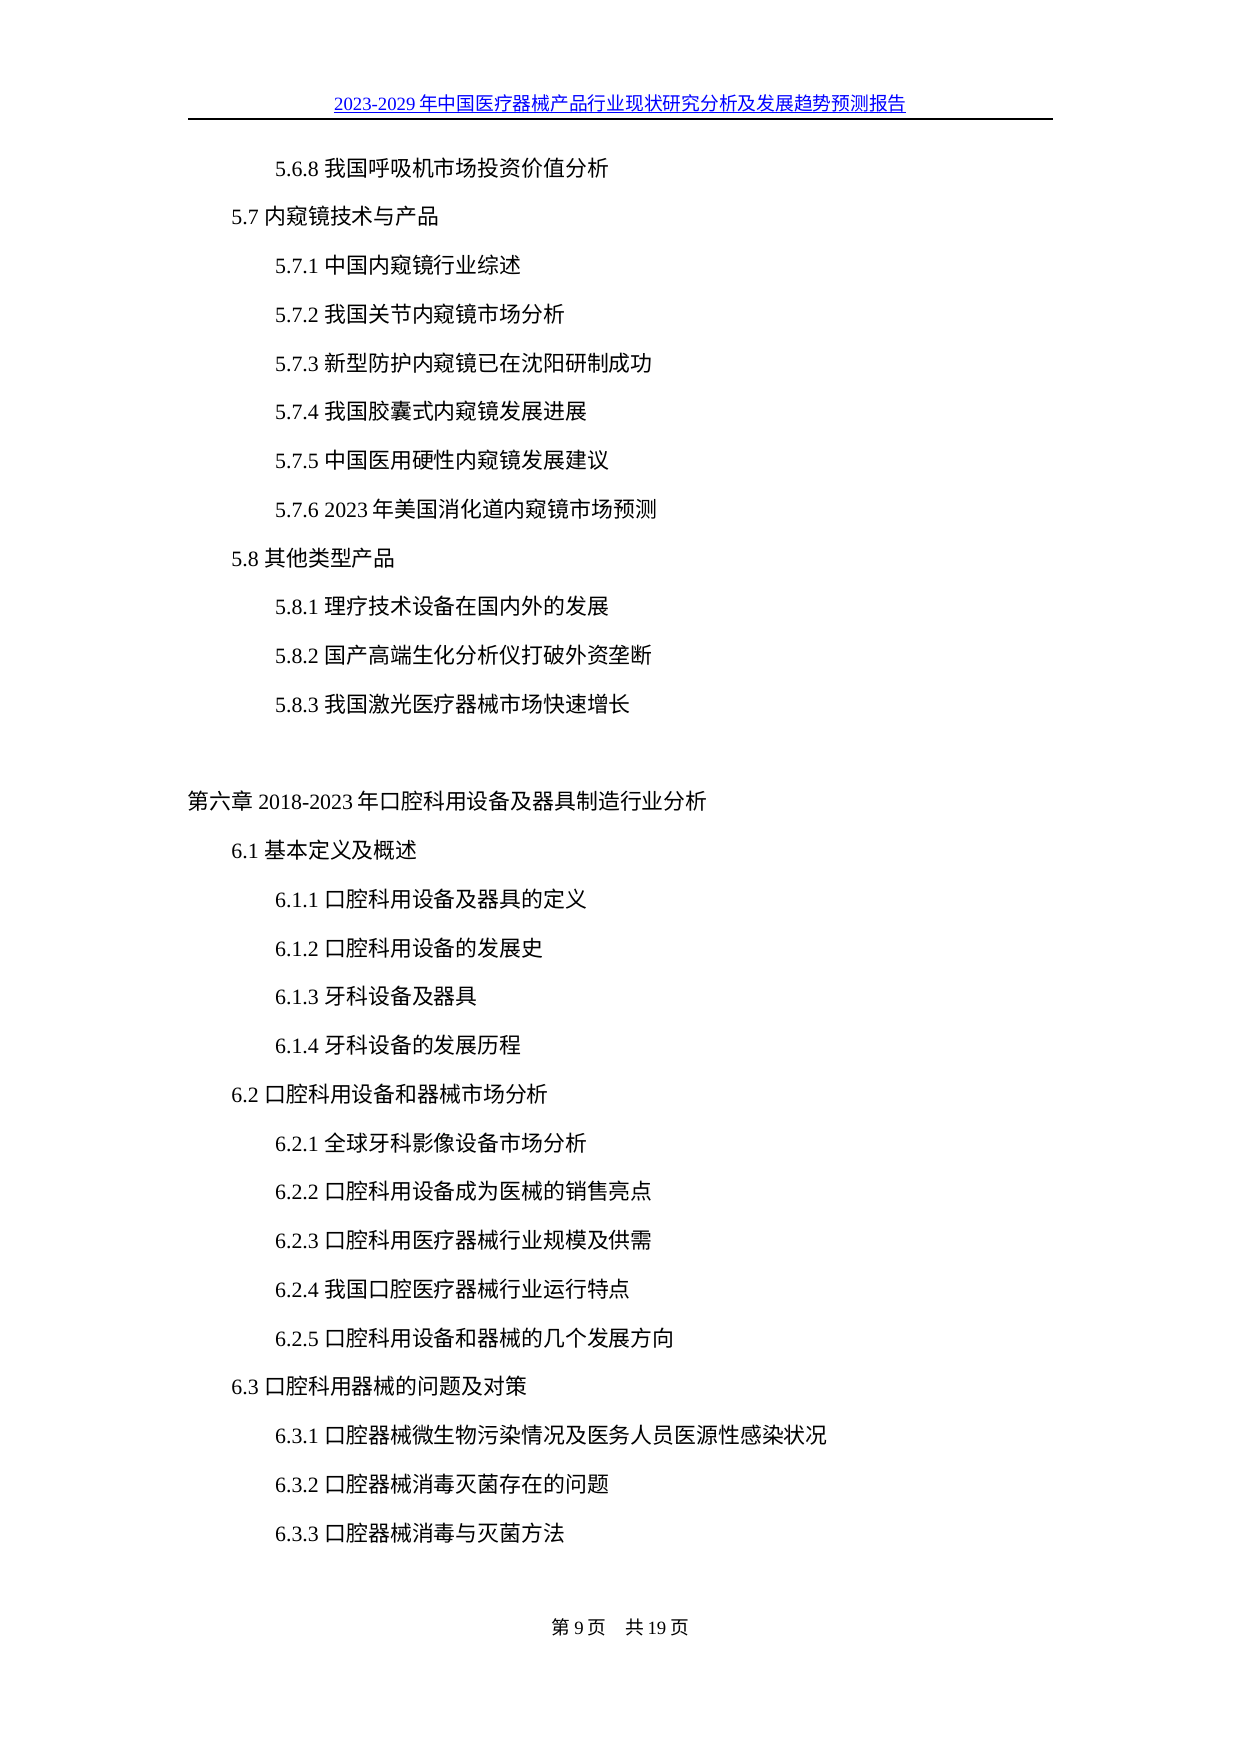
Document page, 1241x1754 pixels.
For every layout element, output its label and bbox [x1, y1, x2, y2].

text [187, 150, 1053, 1548]
